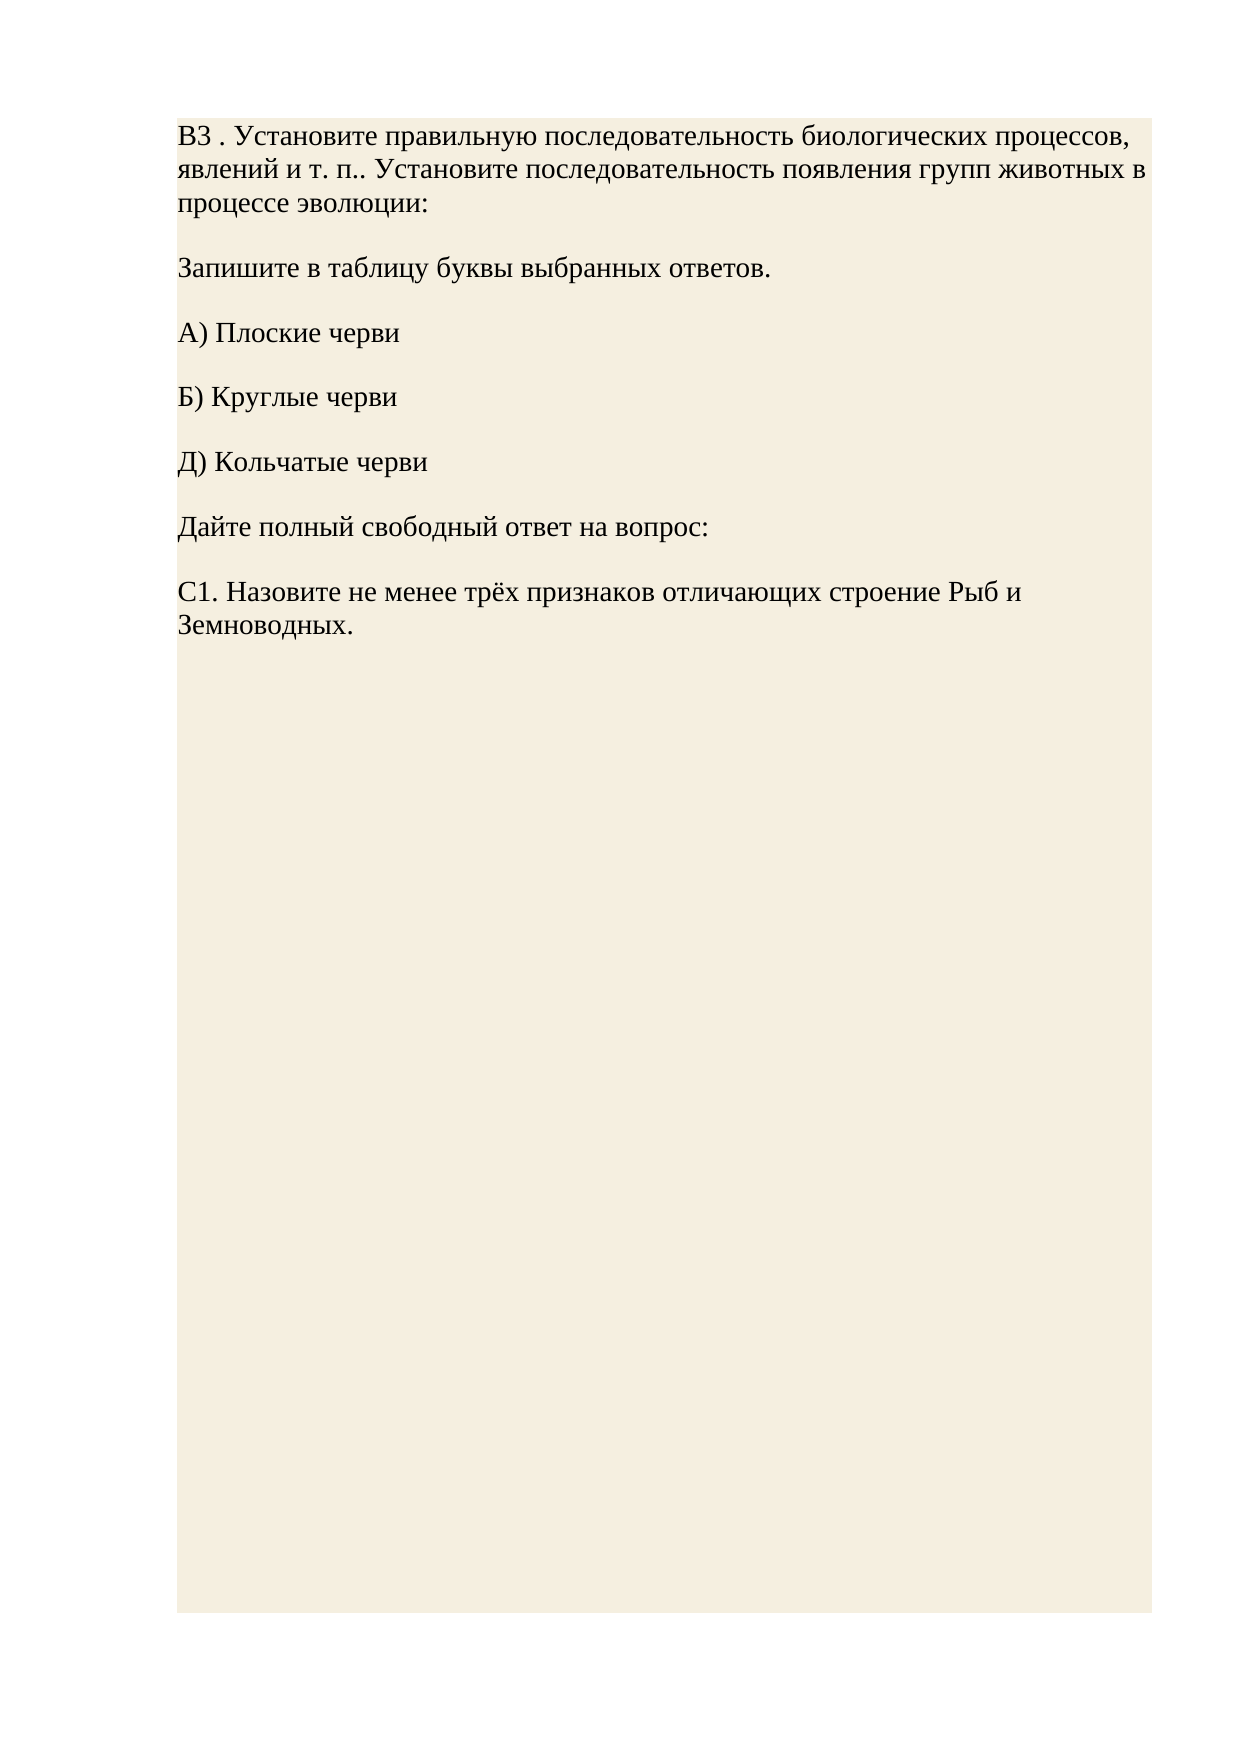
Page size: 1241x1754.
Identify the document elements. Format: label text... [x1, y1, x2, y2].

text В3 . Установите правильную последовательность биологических процессов, явлений и т. п.. Установите последовательность появления групп животных в процессе эволюции: [177, 118, 1152, 219]
text А) Плоские черви [177, 315, 1152, 348]
text Дайте полный свободный ответ на вопрос: [177, 509, 1152, 543]
text С1. Назовите не менее трёх признаков отличающих строение Рыб и Земноводных. [177, 574, 1152, 641]
text Запишите в таблицу буквы выбранных ответов. [177, 250, 1152, 283]
text Б) Круглые черви [177, 379, 1152, 413]
text Д) Кольчатые черви [177, 444, 1152, 478]
